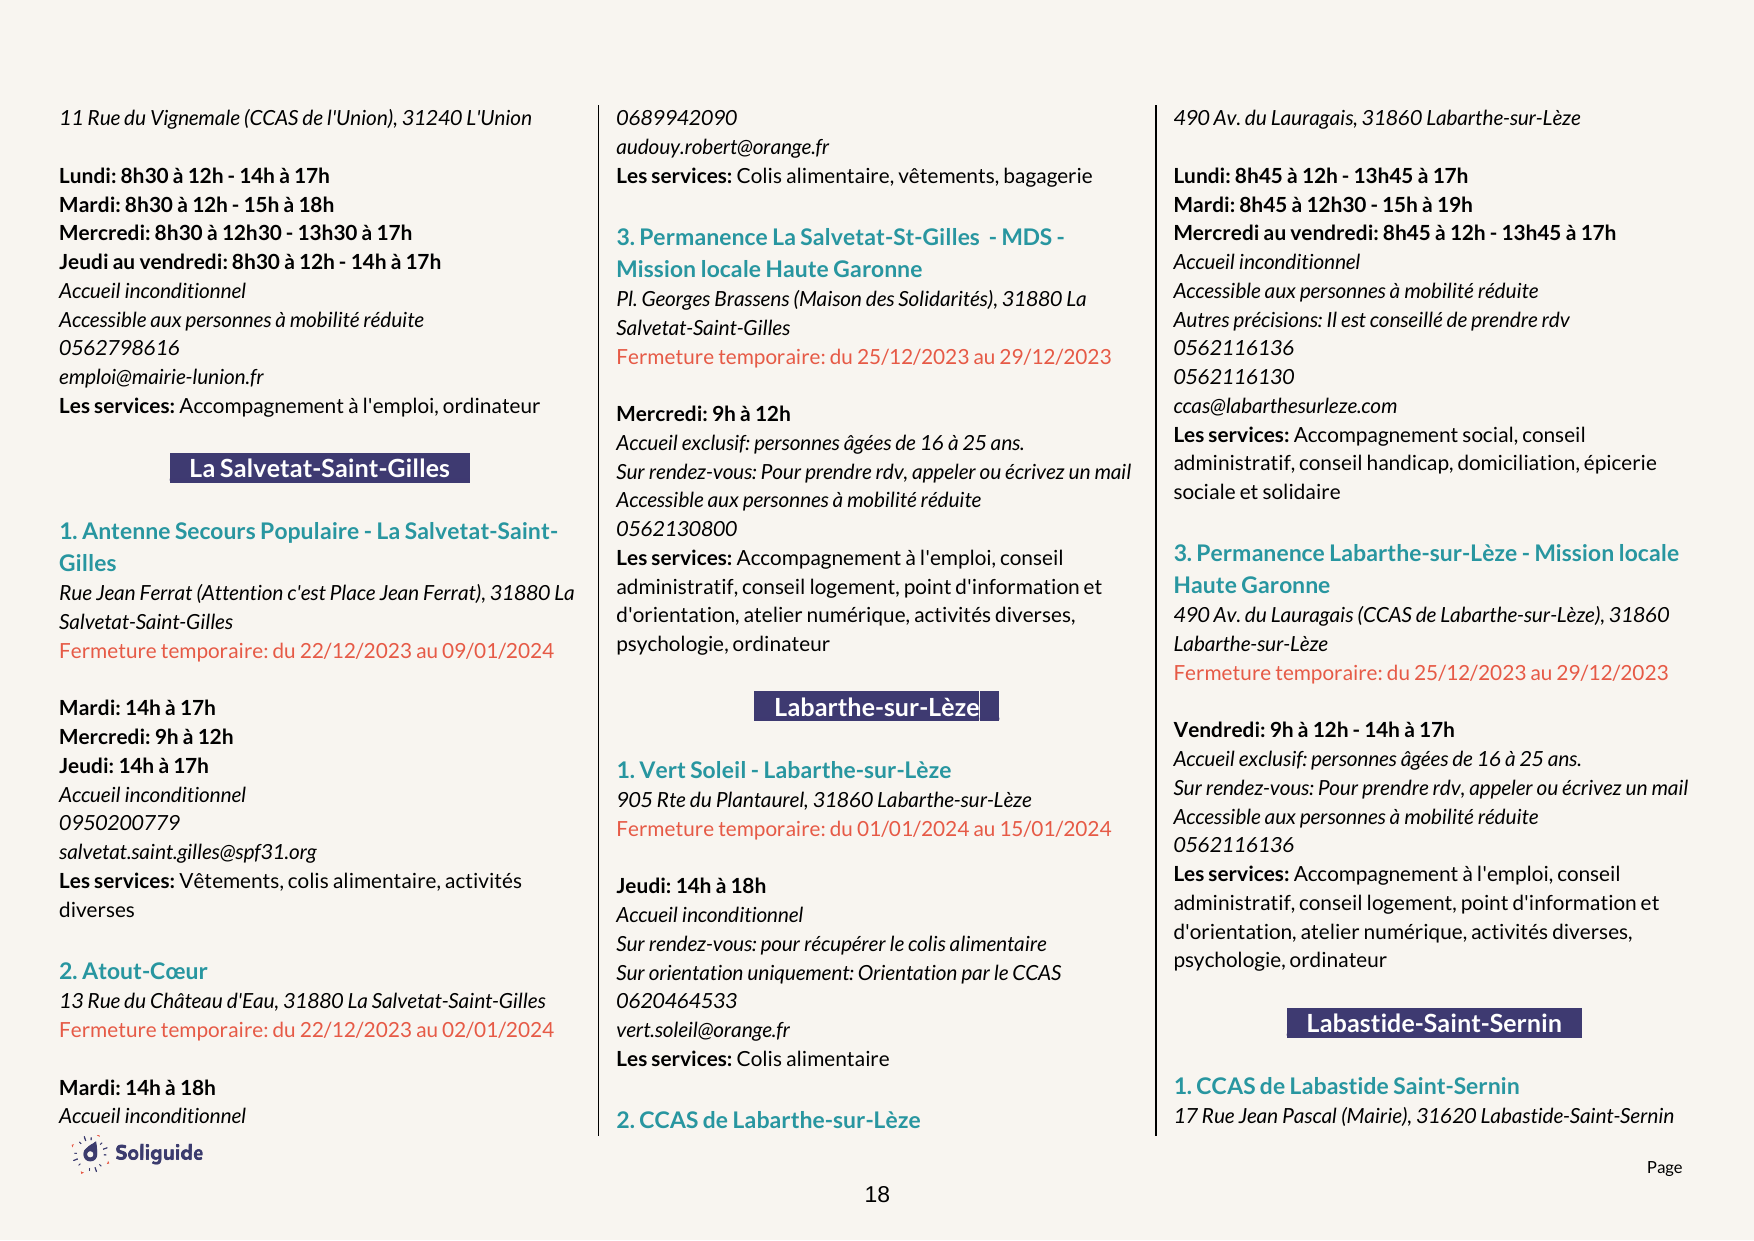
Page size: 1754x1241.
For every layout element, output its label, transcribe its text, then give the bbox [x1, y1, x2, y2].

text 490 Av. du Lauragais, 31860 Labarthe-sur-Lèze Lundi: 8h45 à 12h - 13h45 à 17h Mardi: 8h45 à 12h30 - 15h à 19h Mercredi au vendredi: 8h45 à 12h - 13h45 à 17h Accueil inconditionnel Accessible aux personnes à mobilité réduite Autres précisions: Il est conseillé de prendre rdv 0562116136 0562116130 ccas@labarthesurleze.com Les services: Accompagnement social, conseil administratif, conseil handicap, domiciliation, épicerie sociale et solidaire [1173, 105, 1695, 504]
text 490 Av. du Lauragais (CCAS de Labarthe-sur-Lèze), 31860 Labarthe-sur-Lèze Fermeture temporaire: du 25/12/2023 au 29/12/2023 Vendredi: 9h à 12h - 14h à 17h Accueil exclusif: personnes âgées de 16 à 25 ans. Sur rendez-vous: Pour prendre rdv, appeler ou écrivez un mail Accessible aux personnes à mobilité réduite 0562116136 Les services: Accompagnement à l'emploi, conseil administratif, conseil logement, point d'information et d'orientation, atelier numérique, activités diverses, psychologie, ordinateur [1173, 602, 1695, 972]
text 2. Atout-Cœur [59, 957, 580, 984]
text __Labarthe-sur-Lèze__ [616, 691, 1137, 752]
text 11 Rue du Vignemale (CCAS de l'Union), 31240 L'Union Lundi: 8h30 à 12h - 14h à 17h Mardi: 8h30 à 12h - 15h à 18h Mercredi: 8h30 à 12h30 - 13h30 à 17h Jeudi au vendredi: 8h30 à 12h - 14h à 17h Accueil inconditionnel Accessible aux personnes à mobilité réduite 0562798616 emploi@mairie-lunion.fr Les services: Accompagnement à l'emploi, ordinateur [59, 105, 580, 418]
text __Labastide-Saint-Sernin__ [1173, 1008, 1695, 1068]
text __La Salvetat-Saint-Gilles__ [59, 453, 580, 513]
text 1. Vert Soleil - Labarthe-sur-Lèze [616, 756, 1137, 783]
text 3. Permanence La Salvetat-St-Gilles - MDS - Mission locale Haute Garonne [616, 223, 1137, 282]
text 905 Rte du Plantaurel, 31860 Labarthe-sur-Lèze Fermeture temporaire: du 01/01/2024 au 15/01/2024 Jeudi: 14h à 18h Accueil inconditionnel Sur rendez-vous: pour récupérer le colis alimentaire Sur orientation uniquement: Orientation par le CCAS 0620464533 vert.soleil@orange.fr Les services: Colis alimentaire [616, 787, 1137, 1071]
text 13 Rue du Château d'Eau, 31880 La Salvetat-Saint-Gilles Fermeture temporaire: du 22/12/2023 au 02/01/2024 Mardi: 14h à 18h Accueil inconditionnel 0689942090 audouy.robert@orange.fr Les services: Colis alimentaire, vêtements, bagagerie [616, 105, 1137, 188]
text Rue Jean Ferrat (Attention c'est Place Jean Ferrat), 31880 La Salvetat-Saint-Gilles Fermeture temporaire: du 22/12/2023 au 09/01/2024 Mardi: 14h à 17h Mercredi: 9h à 12h Jeudi: 14h à 17h Accueil inconditionnel 0950200779 salvetat.saint.gilles@spf31.org Les services: Vêtements, colis alimentaire, activités diverses [59, 580, 580, 921]
text 2. CCAS de Labarthe-sur-Lèze [616, 1106, 1137, 1134]
picture [71, 1135, 203, 1174]
text Pl. Georges Brassens (Maison des Solidarités), 31880 La Salvetat-Saint-Gilles Fermeture temporaire: du 25/12/2023 au 29/12/2023 Mercredi: 9h à 12h Accueil exclusif: personnes âgées de 16 à 25 ans. Sur rendez-vous: Pour prendre rdv, appeler ou écrivez un mail Accessible aux personnes à mobilité réduite 0562130800 Les services: Accompagnement à l'emploi, conseil administratif, conseil logement, point d'information et d'orientation, atelier numérique, activités diverses, psychologie, ordinateur [616, 286, 1137, 656]
text 1. Antenne Secours Populaire - La Salvetat-Saint-Gilles [59, 517, 580, 576]
text 3. Permanence Labarthe-sur-Lèze - Mission locale Haute Garonne [1173, 539, 1695, 598]
text 13 Rue du Château d'Eau, 31880 La Salvetat-Saint-Gilles Fermeture temporaire: du 22/12/2023 au 02/01/2024 Mardi: 14h à 18h Accueil inconditionnel 0689942090 audouy.robert@orange.fr Les services: Colis alimentaire, vêtements, bagagerie [59, 988, 580, 1128]
text 1. CCAS de Labastide Saint-Sernin [1173, 1072, 1695, 1099]
